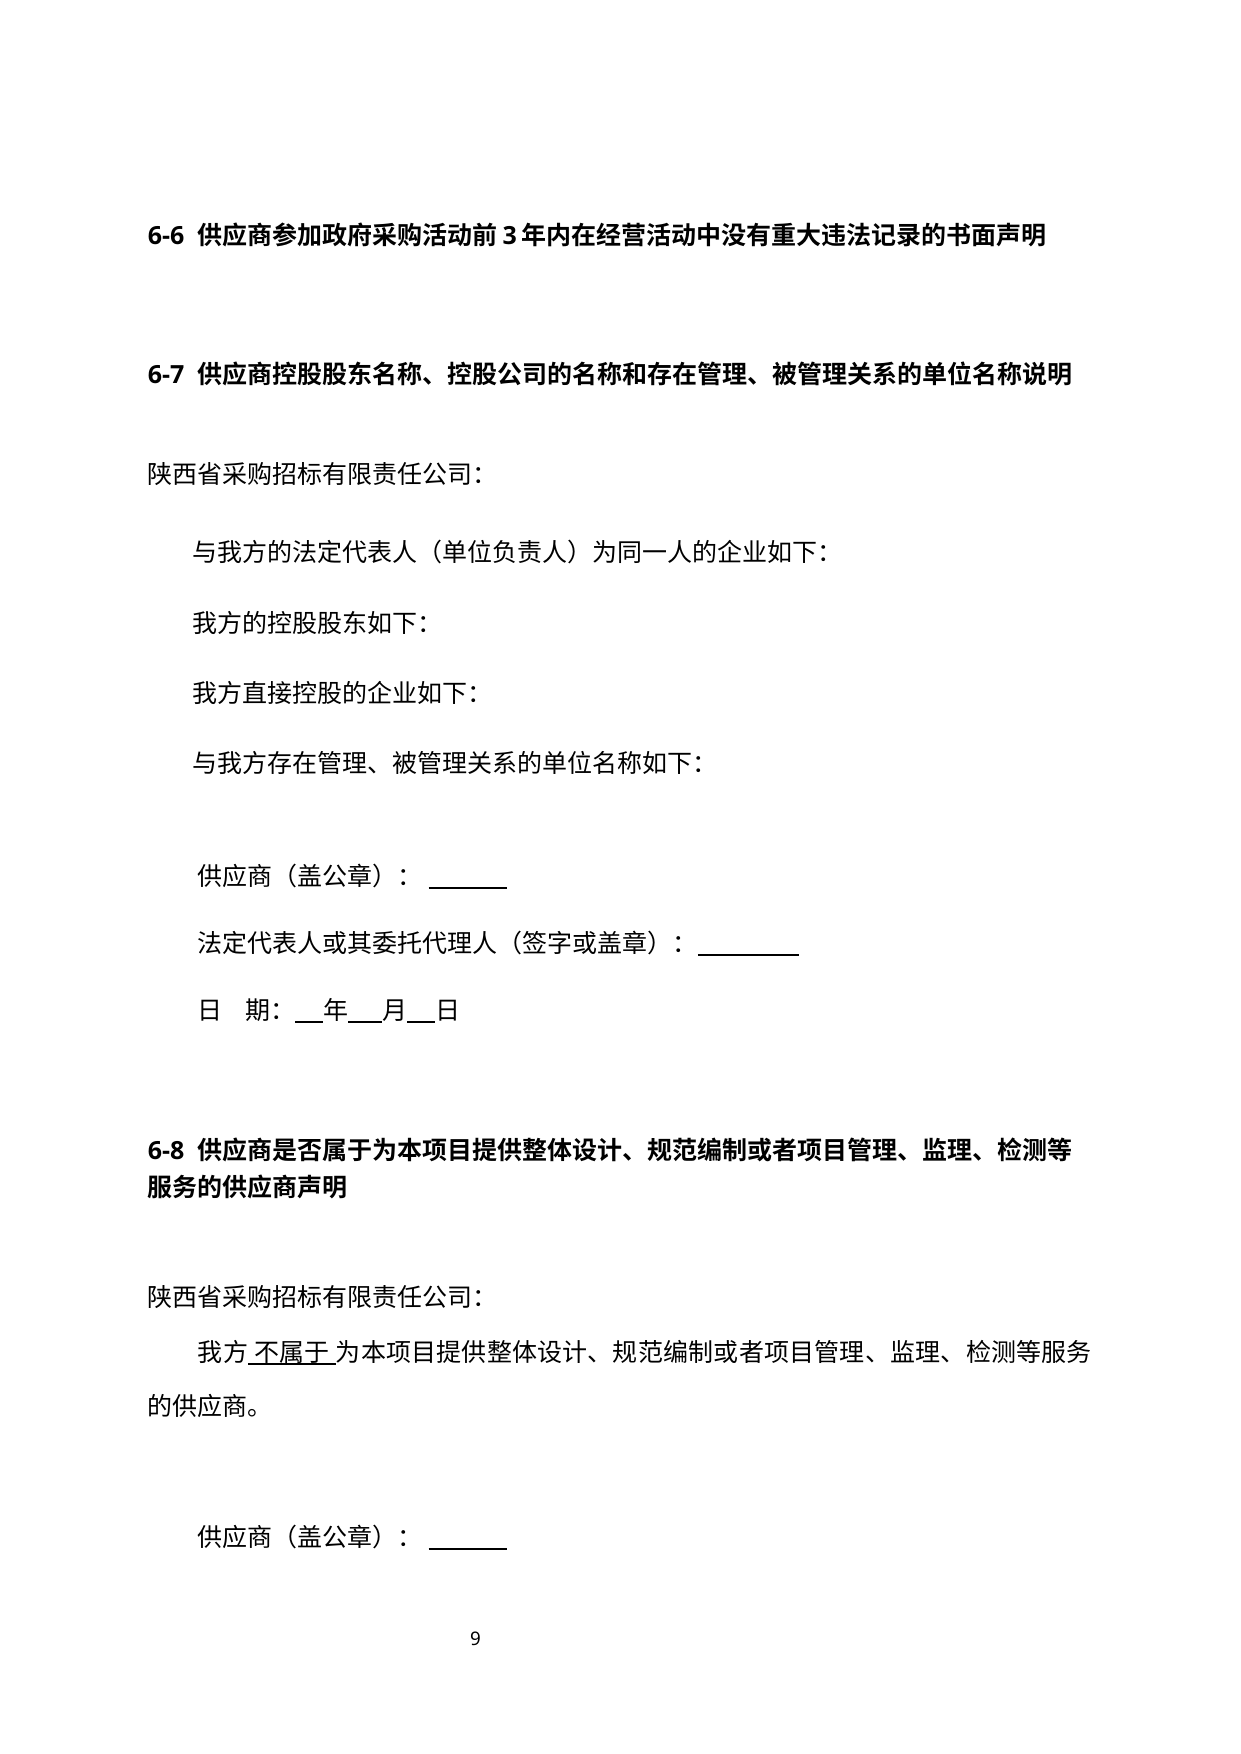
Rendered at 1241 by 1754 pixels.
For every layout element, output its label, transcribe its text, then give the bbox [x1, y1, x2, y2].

text 我方的控股股东如下： [148, 603, 1092, 639]
text 供应商（盖公章）： [148, 1517, 1092, 1553]
text 与我方存在管理、被管理关系的单位名称如下： [148, 744, 1092, 780]
text 日 期： 年 月 日 [148, 990, 1092, 1026]
text 陕西省采购招标有限责任公司： [148, 1278, 1092, 1314]
text 我方 不属于 为本项目提供整体设计、规范编制或者项目管理、监理、检测等服务的供应商。 [148, 1332, 1092, 1423]
text 6-6 供应商参加政府采购活动前3年内在经营活动中没有重大违法记录的书面声明 [148, 216, 1092, 252]
text 我方直接控股的企业如下： [148, 673, 1092, 710]
text 与我方的法定代表人（单位负责人）为同一人的企业如下： [148, 533, 1092, 569]
text 法定代表人或其委托代理人（签字或盖章）： [148, 923, 1092, 959]
text 6-7 供应商控股股东名称、控股公司的名称和存在管理、被管理关系的单位名称说明 [148, 354, 1092, 391]
text 6-8 供应商是否属于为本项目提供整体设计、规范编制或者项目管理、监理、检测等服务的供应商声明 [148, 1131, 1092, 1203]
text 供应商（盖公章）： [148, 856, 1092, 893]
text 陕西省采购招标有限责任公司： [148, 454, 1092, 491]
